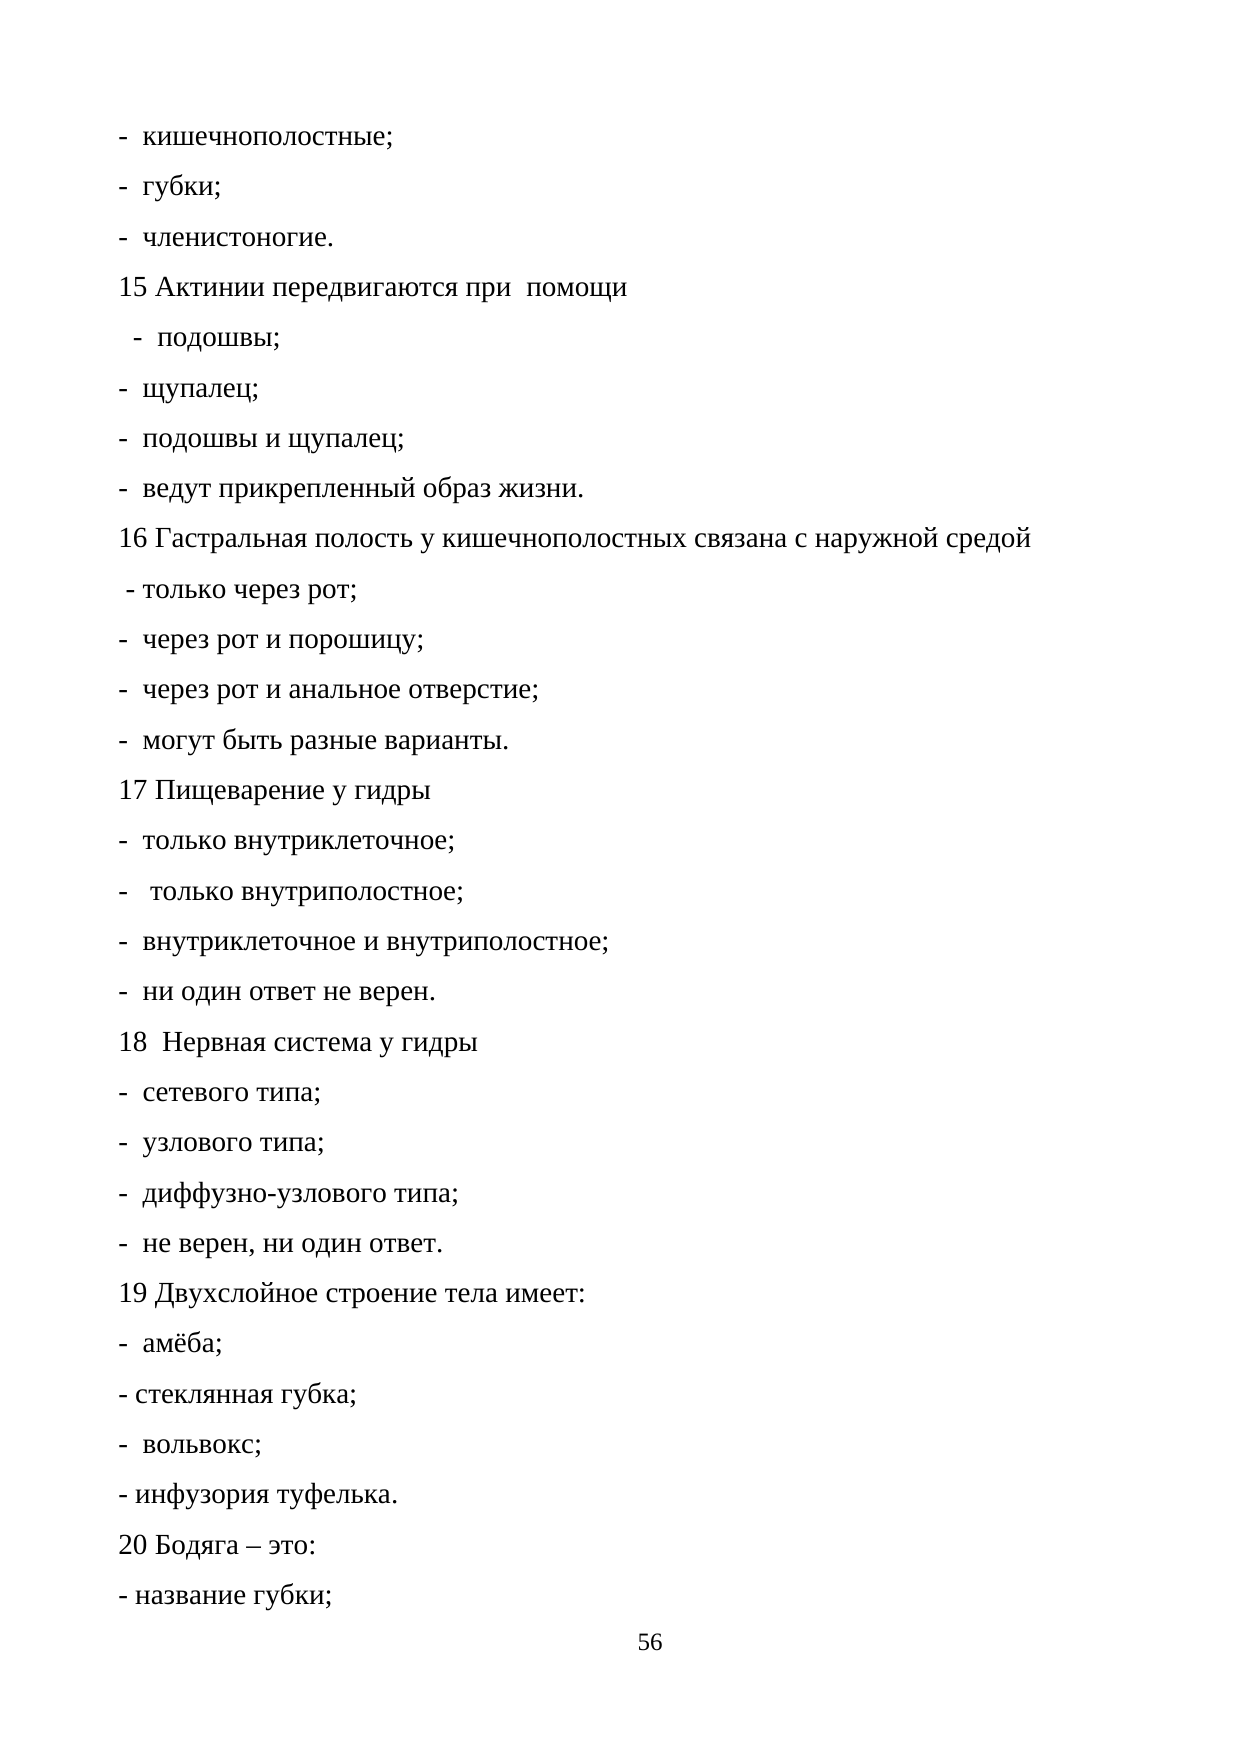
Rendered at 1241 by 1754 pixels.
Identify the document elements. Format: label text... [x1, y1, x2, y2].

text 19 Двухслойное строение тела имеет: [118, 1275, 1226, 1309]
text - губки; [118, 168, 1226, 202]
text - ведут прикрепленный образ жизни. [118, 470, 1226, 504]
text - подошвы и щупалец; [118, 420, 1226, 453]
text - стеклянная губка; [118, 1376, 1226, 1409]
text - ни один ответ не верен. [118, 973, 1226, 1007]
text - диффузно-узлового типа; [118, 1175, 1226, 1208]
text - только внутриклеточное; [118, 822, 1226, 856]
text - только через рот; [118, 571, 1226, 604]
text - подошвы; [118, 319, 1226, 353]
text - членистоногие. [118, 219, 1226, 252]
text - через рот и анальное отверстие; [118, 672, 1226, 705]
text - только внутриполостное; [118, 873, 1226, 906]
text 16 Гастральная полость у кишечнополостных связана с наружной средой [118, 521, 1226, 554]
text - инфузория туфелька. [118, 1477, 1226, 1510]
text - вольвокс; [118, 1426, 1226, 1460]
text - сетевого типа; [118, 1074, 1226, 1108]
text 17 Пищеварение у гидры [118, 772, 1226, 806]
text - узлового типа; [118, 1124, 1226, 1158]
text 18 Нервная система у гидры [118, 1024, 1226, 1057]
text 15 Актинии передвигаются при помощи [118, 269, 1226, 303]
text 20 Бодяга – это: [118, 1527, 1226, 1560]
text - через рот и порошицу; [118, 621, 1226, 655]
text - щупалец; [118, 370, 1226, 403]
text - могут быть разные варианты. [118, 722, 1226, 755]
text - кишечнополостные; [118, 118, 1226, 152]
text - амёба; [118, 1326, 1226, 1359]
text - внутриклеточное и внутриполостное; [118, 923, 1226, 957]
text - не верен, ни один ответ. [118, 1225, 1226, 1258]
text - название губки; [118, 1577, 1226, 1611]
